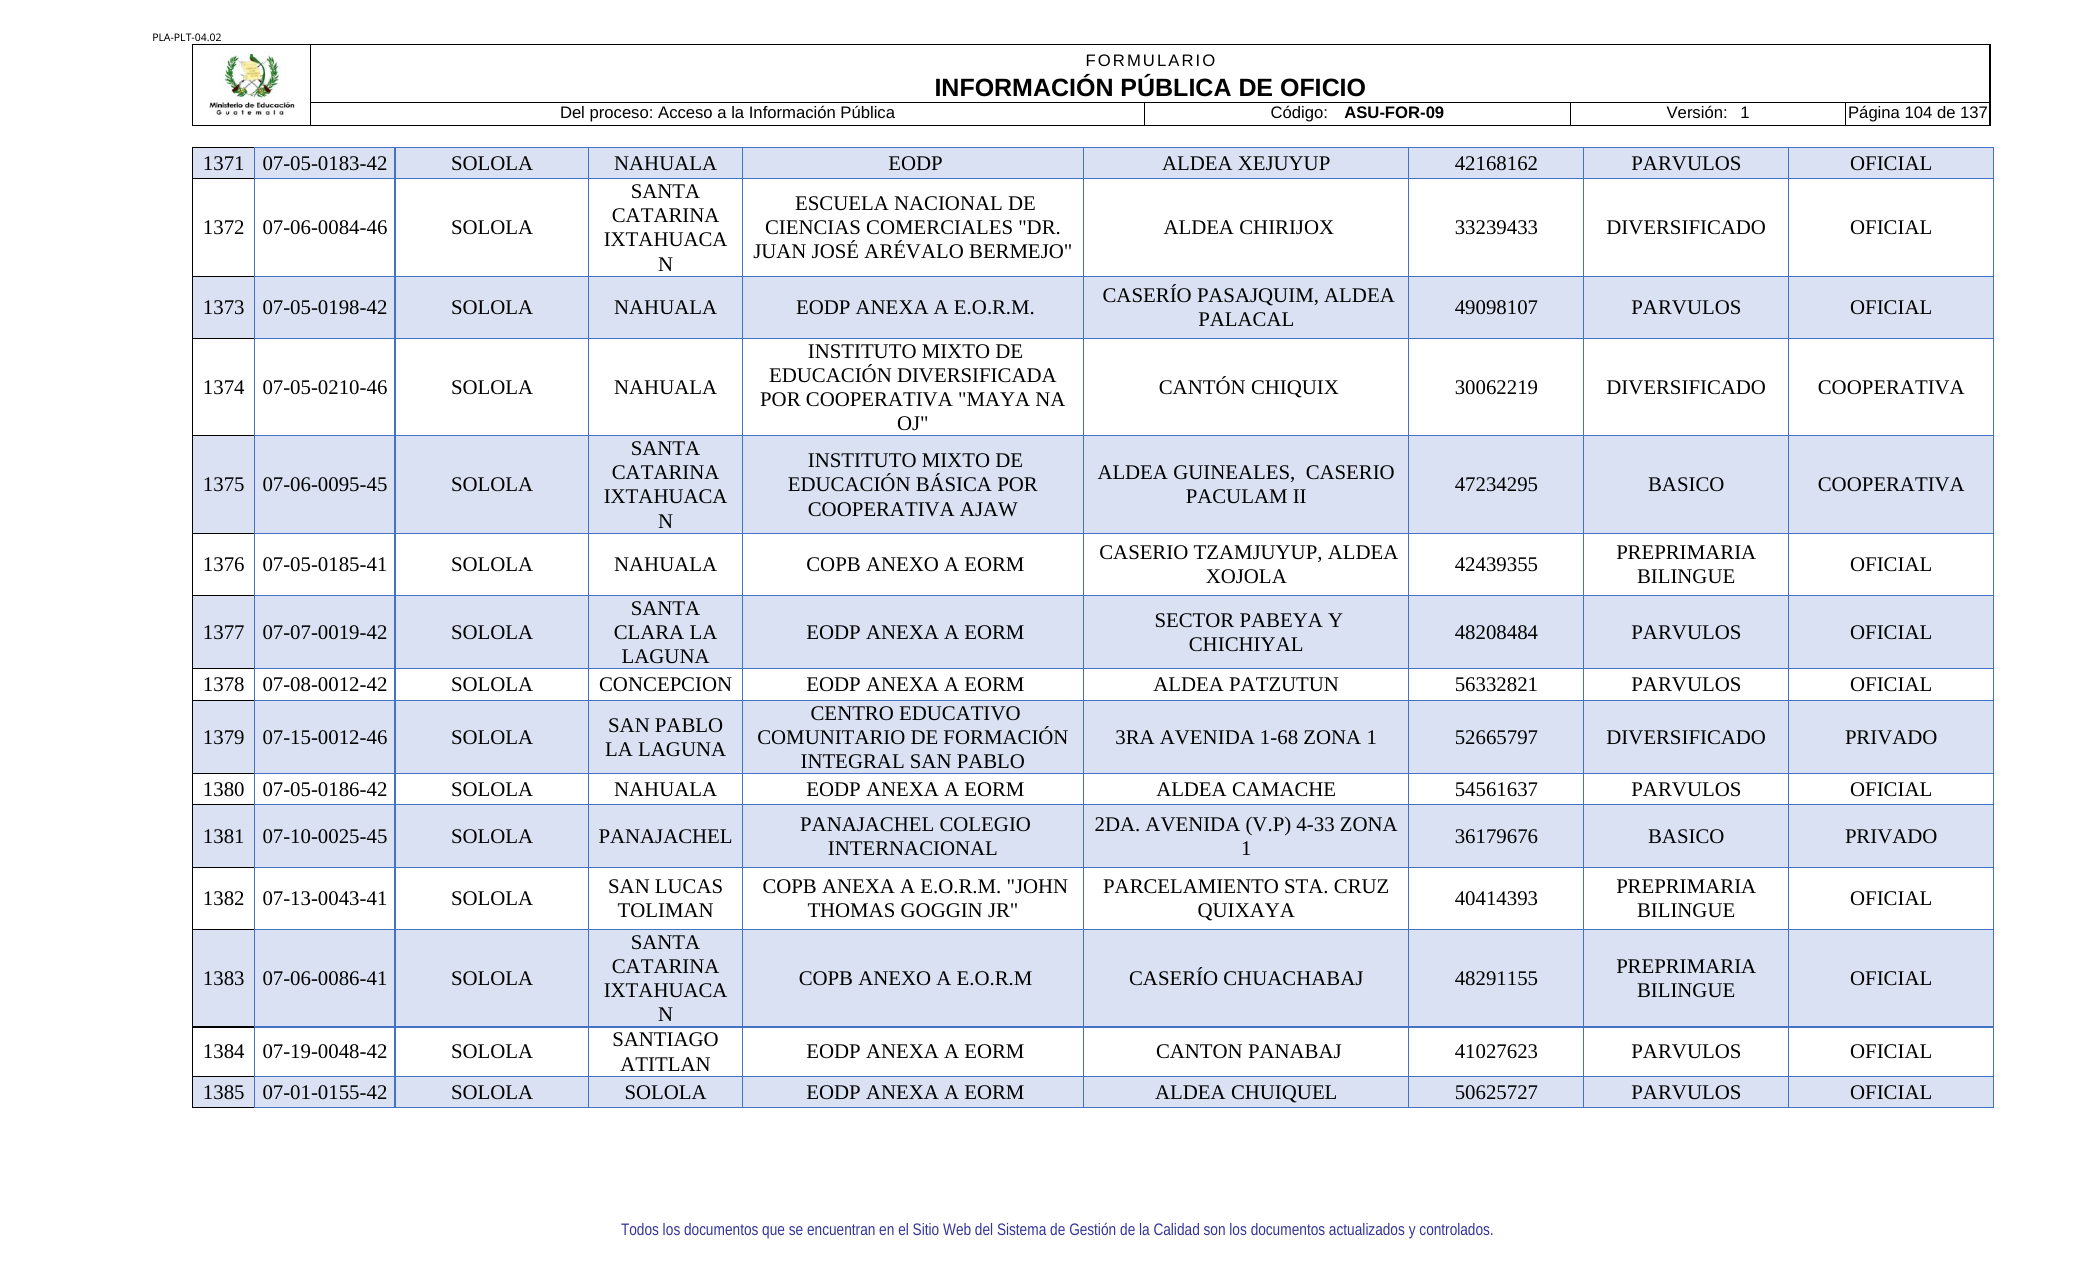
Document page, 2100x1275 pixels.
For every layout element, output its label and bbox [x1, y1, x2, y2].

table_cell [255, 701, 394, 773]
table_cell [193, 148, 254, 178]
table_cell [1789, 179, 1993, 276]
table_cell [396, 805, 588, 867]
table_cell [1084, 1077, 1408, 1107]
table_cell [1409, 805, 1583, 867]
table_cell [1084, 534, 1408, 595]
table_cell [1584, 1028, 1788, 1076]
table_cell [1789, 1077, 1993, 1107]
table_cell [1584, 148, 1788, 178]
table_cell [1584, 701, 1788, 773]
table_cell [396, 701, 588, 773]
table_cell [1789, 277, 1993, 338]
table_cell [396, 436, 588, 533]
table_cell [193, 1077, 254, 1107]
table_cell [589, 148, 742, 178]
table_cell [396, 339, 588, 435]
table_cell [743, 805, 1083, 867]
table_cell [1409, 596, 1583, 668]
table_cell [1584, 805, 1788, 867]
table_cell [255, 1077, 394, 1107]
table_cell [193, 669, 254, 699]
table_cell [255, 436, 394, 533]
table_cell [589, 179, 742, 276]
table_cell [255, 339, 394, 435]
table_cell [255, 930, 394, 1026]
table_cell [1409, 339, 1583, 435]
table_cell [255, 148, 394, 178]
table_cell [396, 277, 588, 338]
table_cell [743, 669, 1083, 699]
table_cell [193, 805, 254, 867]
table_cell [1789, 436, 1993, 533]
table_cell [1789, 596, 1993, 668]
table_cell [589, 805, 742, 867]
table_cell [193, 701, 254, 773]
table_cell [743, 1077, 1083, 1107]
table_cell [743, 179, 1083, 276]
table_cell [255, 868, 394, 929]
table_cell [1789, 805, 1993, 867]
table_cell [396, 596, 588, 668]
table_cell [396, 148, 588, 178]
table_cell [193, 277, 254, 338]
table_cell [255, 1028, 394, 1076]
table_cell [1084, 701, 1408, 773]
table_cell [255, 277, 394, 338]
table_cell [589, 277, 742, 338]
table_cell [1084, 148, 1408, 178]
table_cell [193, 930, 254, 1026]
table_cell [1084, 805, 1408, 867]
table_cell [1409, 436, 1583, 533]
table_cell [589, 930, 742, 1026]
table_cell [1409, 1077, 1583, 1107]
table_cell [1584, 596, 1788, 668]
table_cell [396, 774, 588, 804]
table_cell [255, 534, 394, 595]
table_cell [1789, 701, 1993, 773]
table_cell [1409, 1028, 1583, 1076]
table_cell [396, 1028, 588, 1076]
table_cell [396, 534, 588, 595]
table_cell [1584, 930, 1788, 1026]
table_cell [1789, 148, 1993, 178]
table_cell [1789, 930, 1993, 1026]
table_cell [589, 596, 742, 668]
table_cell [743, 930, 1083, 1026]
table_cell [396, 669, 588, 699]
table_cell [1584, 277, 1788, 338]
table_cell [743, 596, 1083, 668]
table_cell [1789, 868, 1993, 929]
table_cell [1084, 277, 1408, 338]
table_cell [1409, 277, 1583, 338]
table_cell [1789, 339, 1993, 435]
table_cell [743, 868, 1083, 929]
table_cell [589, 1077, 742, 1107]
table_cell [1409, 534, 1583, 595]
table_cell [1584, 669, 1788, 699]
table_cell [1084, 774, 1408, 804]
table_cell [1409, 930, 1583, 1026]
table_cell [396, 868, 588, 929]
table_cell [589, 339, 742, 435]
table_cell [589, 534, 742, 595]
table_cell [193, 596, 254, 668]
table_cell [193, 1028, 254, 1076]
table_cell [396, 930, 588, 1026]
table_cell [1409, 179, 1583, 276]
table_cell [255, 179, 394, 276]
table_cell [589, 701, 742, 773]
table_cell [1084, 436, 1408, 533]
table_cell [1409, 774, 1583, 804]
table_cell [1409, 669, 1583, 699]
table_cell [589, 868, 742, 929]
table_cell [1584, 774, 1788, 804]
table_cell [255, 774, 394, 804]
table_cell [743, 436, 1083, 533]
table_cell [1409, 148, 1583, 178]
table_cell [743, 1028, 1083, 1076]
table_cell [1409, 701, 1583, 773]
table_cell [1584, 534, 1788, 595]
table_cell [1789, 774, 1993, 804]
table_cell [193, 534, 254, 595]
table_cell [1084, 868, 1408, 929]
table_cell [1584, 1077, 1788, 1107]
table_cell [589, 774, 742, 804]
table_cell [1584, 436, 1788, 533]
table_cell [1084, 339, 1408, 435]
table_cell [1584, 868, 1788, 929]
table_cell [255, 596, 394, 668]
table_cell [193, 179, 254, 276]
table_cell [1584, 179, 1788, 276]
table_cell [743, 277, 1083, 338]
picture [208, 51, 295, 117]
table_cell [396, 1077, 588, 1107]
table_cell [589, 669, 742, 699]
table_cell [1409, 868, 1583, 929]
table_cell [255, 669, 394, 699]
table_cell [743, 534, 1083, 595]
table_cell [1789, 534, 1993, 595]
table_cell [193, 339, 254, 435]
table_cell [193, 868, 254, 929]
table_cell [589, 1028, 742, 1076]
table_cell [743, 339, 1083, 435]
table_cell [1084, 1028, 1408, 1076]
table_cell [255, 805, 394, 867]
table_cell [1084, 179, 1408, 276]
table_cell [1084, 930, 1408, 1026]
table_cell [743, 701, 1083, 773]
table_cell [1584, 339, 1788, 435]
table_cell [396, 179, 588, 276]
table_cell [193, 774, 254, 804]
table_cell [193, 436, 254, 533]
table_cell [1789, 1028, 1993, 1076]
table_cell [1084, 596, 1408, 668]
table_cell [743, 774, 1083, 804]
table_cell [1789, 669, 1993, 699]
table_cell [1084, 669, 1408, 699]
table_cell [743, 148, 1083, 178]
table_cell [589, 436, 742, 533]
